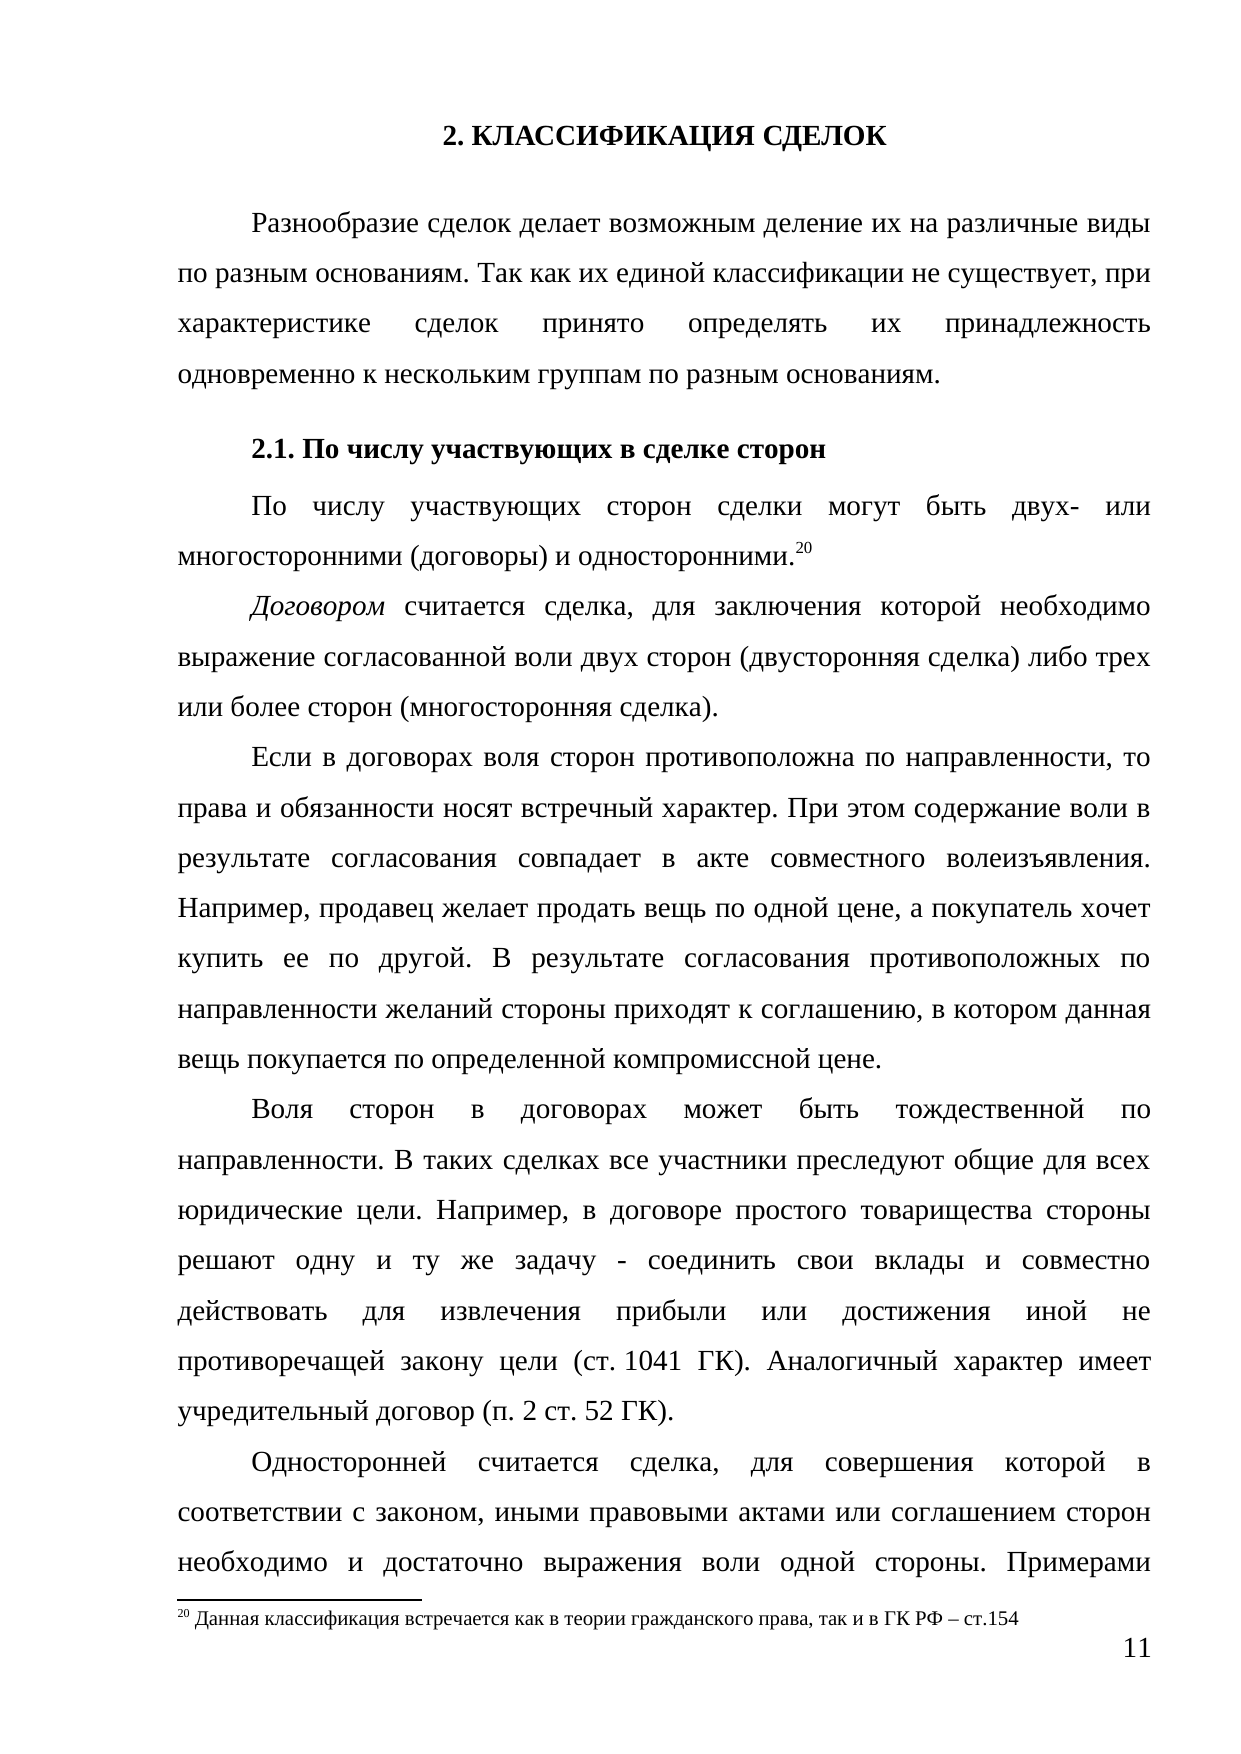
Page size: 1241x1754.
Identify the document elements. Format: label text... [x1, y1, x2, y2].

text Разнообразие сделок делает возможным деление их на различные виды по разным основаниям. Так как их единой классификации не существует, при характеристике сделок принято определять их принадлежность одновременно к нескольким группам по разным основаниям. [177, 205, 1152, 389]
text Воля сторон в договорах может быть тождественной по направленности. В таких сделках все участники преследуют общие для всех юридические цели. Например, в договоре простого товарищества стороны решают одну и ту же задачу - соединить свои вклады и совместно действовать для извлечения прибыли или достижения иной не противоречащей закону цели (ст. 1041 ГК). Аналогичный характер имеет учредительный договор (п. 2 ст. 52 ГК). [177, 1092, 1152, 1427]
text Если в договорах воля сторон противоположна по направленности, то права и обязанности носят встречный характер. При этом содержание воли в результате согласования совпадает в акте совместного волеизъявления. Например, продавец желает продать вещь по одной цене, а покупатель хочет купить ее по другой. В результате согласования противоположных по направленности желаний стороны приходят к соглашению, в котором данная вещь покупается по определенной компромиссной цене. [177, 739, 1152, 1075]
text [177, 1444, 1152, 1578]
text Договором считается сделка, для заключения которой необходимо выражение согласованной воли двух сторон (двусторонняя сделка) либо трех или более сторон (многосторонняя сделка). [177, 588, 1152, 723]
subtitle 2.1. По числу участвующих в сделке сторон [177, 431, 1152, 465]
text По числу участвующих сторон сделки могут быть двух- или многосторонними (договоры) и односторонними. [177, 488, 1152, 572]
subtitle 2. Классификация сделок [177, 118, 1152, 152]
